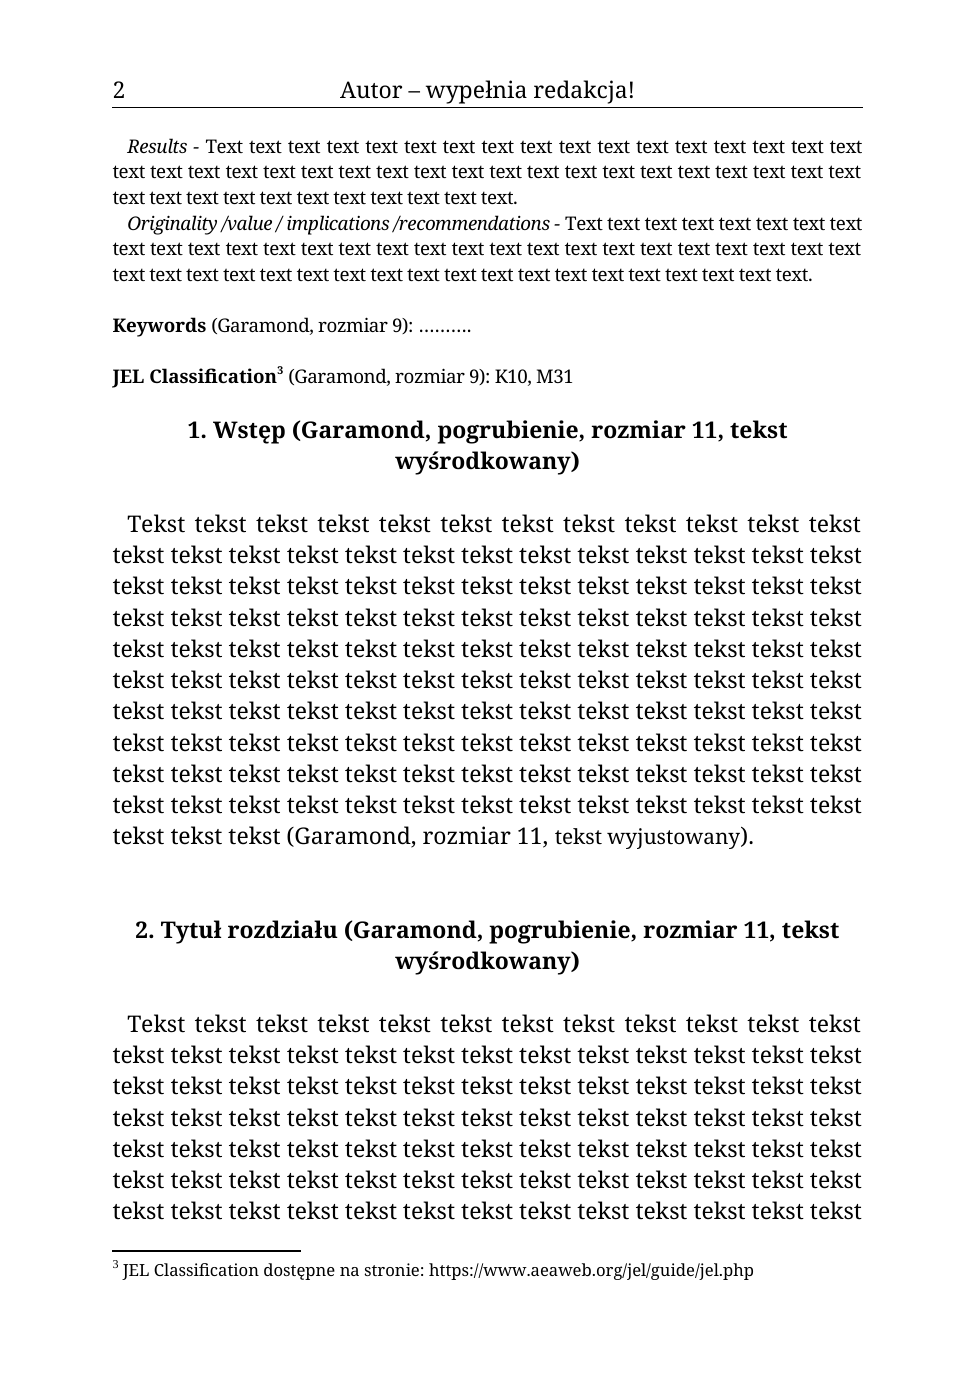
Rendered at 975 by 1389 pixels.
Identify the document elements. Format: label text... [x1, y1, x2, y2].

text Results - Text text text text text text text text text text text text text text text text text text text text text text text text text text text text text text text text text text text text text text text text text text text text text text text text. [112, 133, 863, 210]
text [112, 1008, 863, 1226]
text Tekst tekst tekst tekst tekst tekst tekst tekst tekst tekst tekst tekst tekst tekst tekst tekst tekst tekst tekst tekst tekst tekst tekst tekst tekst tekst tekst tekst tekst tekst tekst tekst tekst tekst tekst tekst tekst tekst tekst tekst tekst tekst tekst tekst tekst tekst tekst tekst tekst tekst tekst tekst tekst tekst tekst tekst tekst tekst tekst tekst tekst tekst tekst tekst tekst tekst tekst tekst tekst tekst tekst tekst tekst tekst tekst tekst tekst tekst tekst tekst tekst tekst tekst tekst tekst tekst tekst tekst tekst tekst tekst tekst tekst tekst tekst tekst tekst tekst tekst tekst tekst tekst tekst tekst tekst tekst tekst tekst tekst tekst tekst tekst tekst tekst tekst tekst tekst tekst tekst tekst tekst tekst tekst tekst tekst tekst tekst tekst tekst tekst tekst tekst (Garamond, rozmiar 11, tekst wyjustowany). [112, 508, 863, 851]
text 1. Wstęp (Garamond, pogrubienie, rozmiar 11, tekst wyśrodkowany) [112, 414, 863, 476]
text 2. Tytuł rozdziału (Garamond, pogrubienie, rozmiar 11, tekst wyśrodkowany) [112, 914, 863, 976]
text Keywords (Garamond, rozmiar 9): ………. [112, 312, 863, 337]
text Originality /value / implications /recommendations - Text text text text text text text text text text text text text text text text text text text text text text text text text text text text text text text text text text text text text text text text text text text text text text text. [112, 210, 863, 286]
text JEL Classification (Garamond, rozmiar 9): K10, M31 [112, 363, 863, 388]
